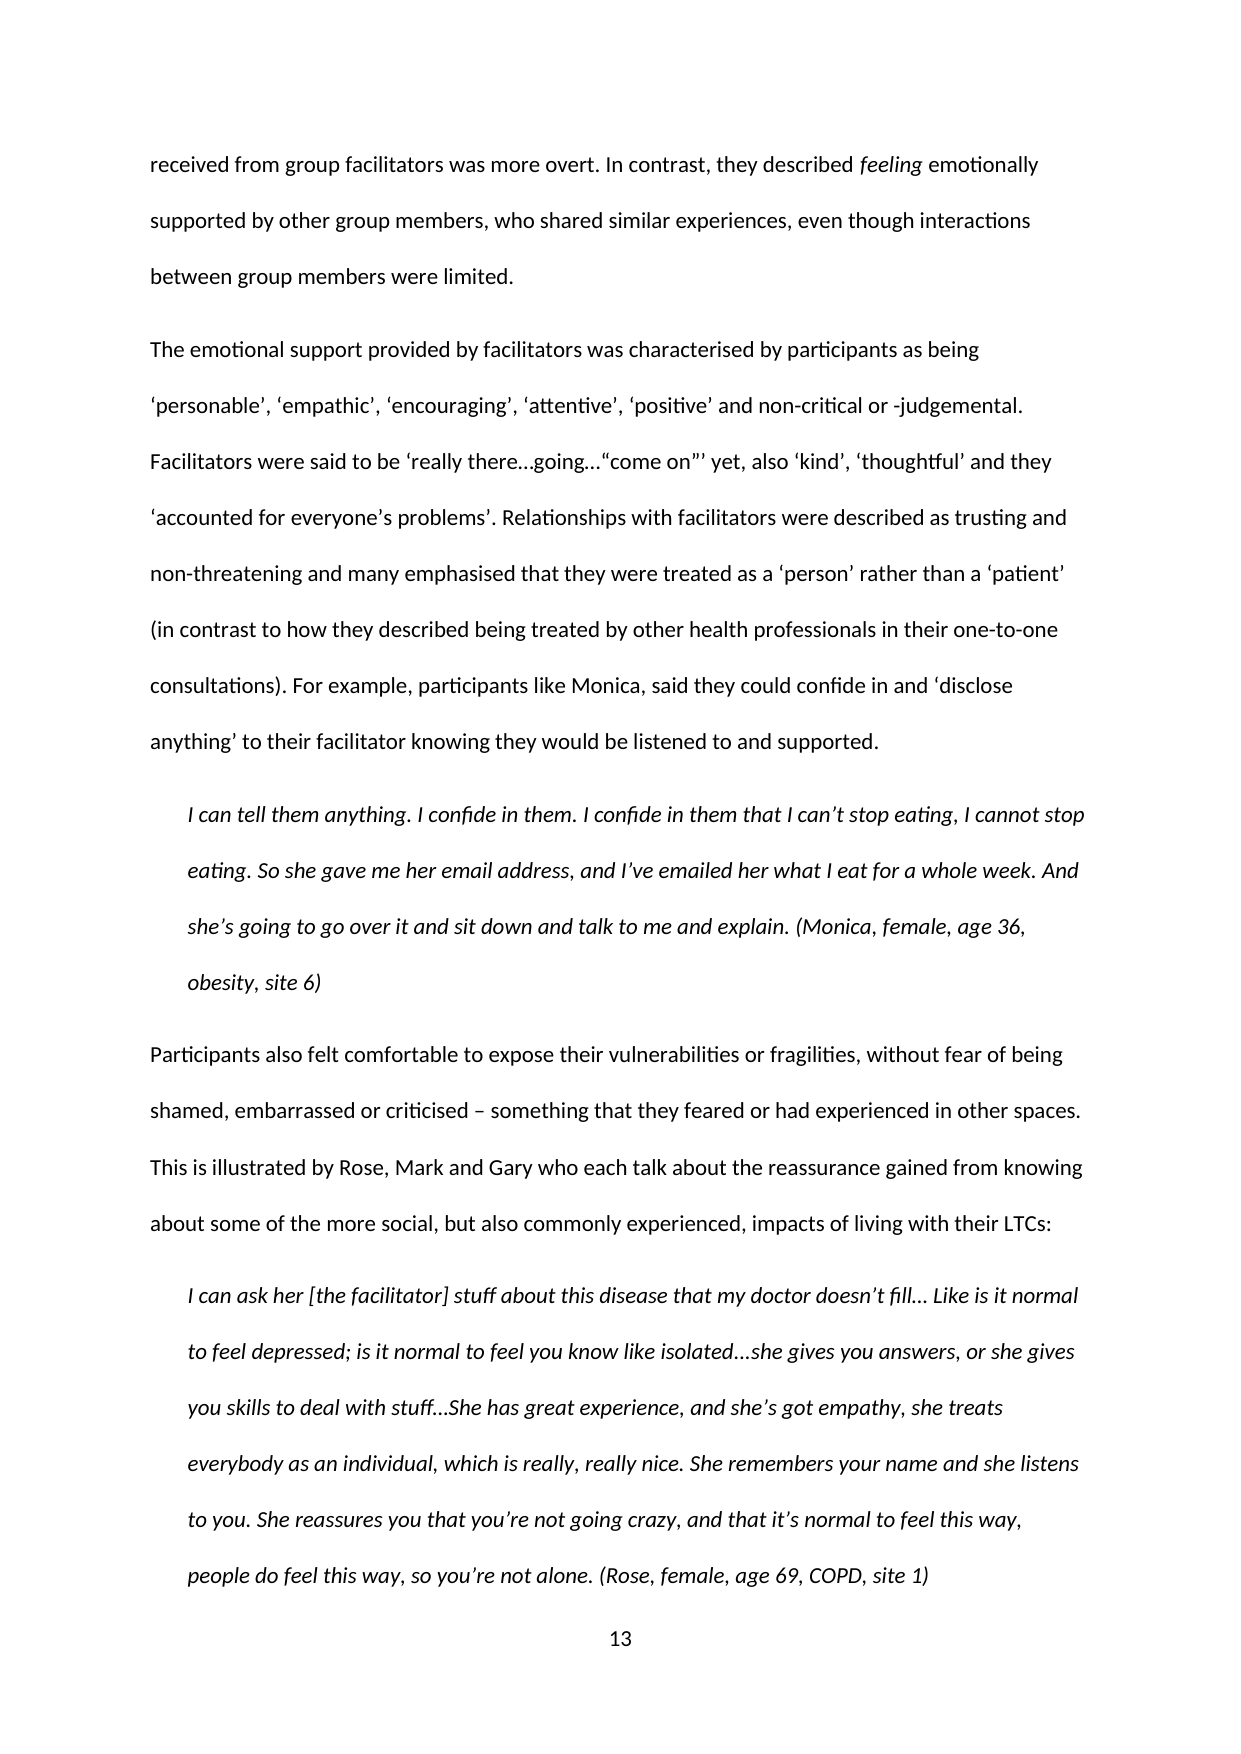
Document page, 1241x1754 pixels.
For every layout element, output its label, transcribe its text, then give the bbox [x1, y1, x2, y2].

text Participants also felt comfortable to expose their vulnerabilities or fragilities, without fear of being shamed, embarrassed or criticised – something that they feared or had experienced in other spaces. This is illustrated by Rose, Mark and Gary who each talk about the reassurance gained from knowing about some of the more social, but also commonly experienced, impacts of living with their LTCs: [150, 1041, 1090, 1237]
text I can ask her [the facilitator] stuff about this disease that my doctor doesn’t fill… Like is it normal to feel depressed; is it normal to feel you know like isolated...she gives you answers, or she gives you skills to deal with stuff…She has great experience, and she’s got empathy, she treats everybody as an individual, which is really, really nice. She remembers your name and she listens to you. She reassures you that you’re not going crazy, and that it’s normal to feel this way, people do feel this way, so you’re not alone. (Rose, female, age 69, COPD, site 1) [187, 1281, 1090, 1590]
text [150, 150, 1090, 290]
text The emotional support provided by facilitators was characterised by participants as being ‘personable’, ‘empathic’, ‘encouraging’, ‘attentive’, ‘positive’ and non-critical or -judgemental. Facilitators were said to be ‘really there…going…“come on”’ yet, also ‘kind’, ‘thoughtful’ and they ‘accounted for everyone’s problems’. Relationships with facilitators were described as trusting and non-threatening and many emphasised that they were treated as a ‘person’ rather than a ‘patient’ (in contrast to how they described being treated by other health professionals in their one-to-one consultations). For example, participants like Monica, said they could confide in and ‘disclose anything’ to their facilitator knowing they would be listened to and supported. [150, 335, 1090, 755]
text I can tell them anything. I confide in them. I confide in them that I can’t stop eating, I cannot stop eating. So she gave me her email address, and I’ve emailed her what I eat for a whole week. And she’s going to go over it and sit down and talk to me and explain. (Monica, female, age 36, obesity, site 6) [187, 800, 1090, 996]
